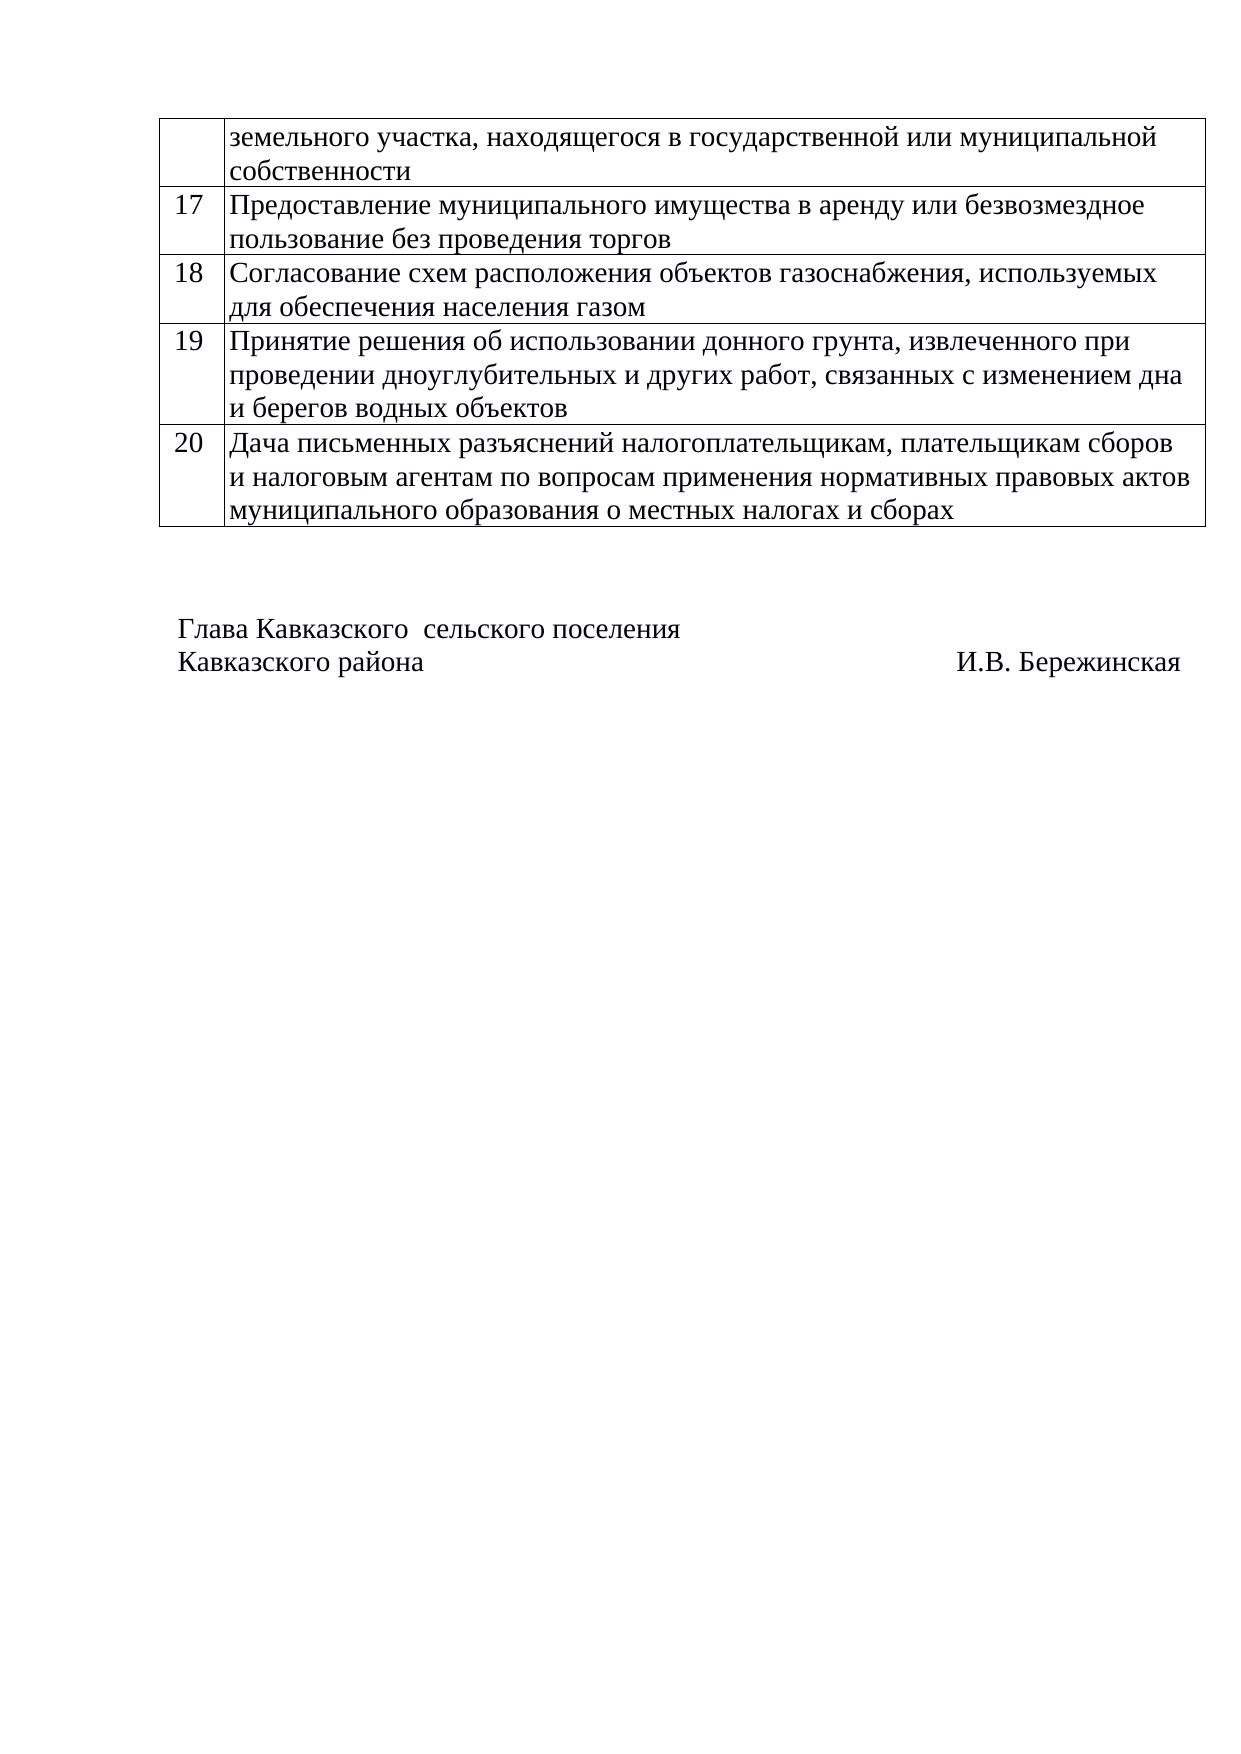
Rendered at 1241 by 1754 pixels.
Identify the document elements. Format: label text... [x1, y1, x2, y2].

table_cell 17 [160, 187, 224, 254]
table_cell 20 [160, 425, 224, 526]
table_cell Согласование схем расположения объектов газоснабжения, используемых для обеспечения населения газом [225, 255, 1205, 322]
table_cell 19 [160, 324, 224, 424]
text Кавказского района И.В. Бережинская [177, 644, 1181, 678]
table_cell Заключение соглашения об установлении сервитута в отношении земельного участка, находящегося в государственной или муниципальной собственности [411, 119, 1205, 186]
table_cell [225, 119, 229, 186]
text Глава Кавказского сельского поселения [177, 611, 1181, 644]
table_cell Дача письменных разъяснений налогоплательщикам, плательщикам сборов и налоговым агентам по вопросам применения нормативных правовых актов муниципального образования о местных налогах и сборах [225, 425, 1205, 526]
table_cell Принятие решения об использовании донного грунта, извлеченного при проведении дноуглубительных и других работ, связанных с изменением дна и берегов водных объектов [225, 324, 1205, 424]
table_cell Предоставление муниципального имущества в аренду или безвозмездное пользование без проведения торгов [225, 187, 1205, 254]
table_cell 18 [160, 255, 224, 322]
table_cell 16 [160, 119, 224, 186]
